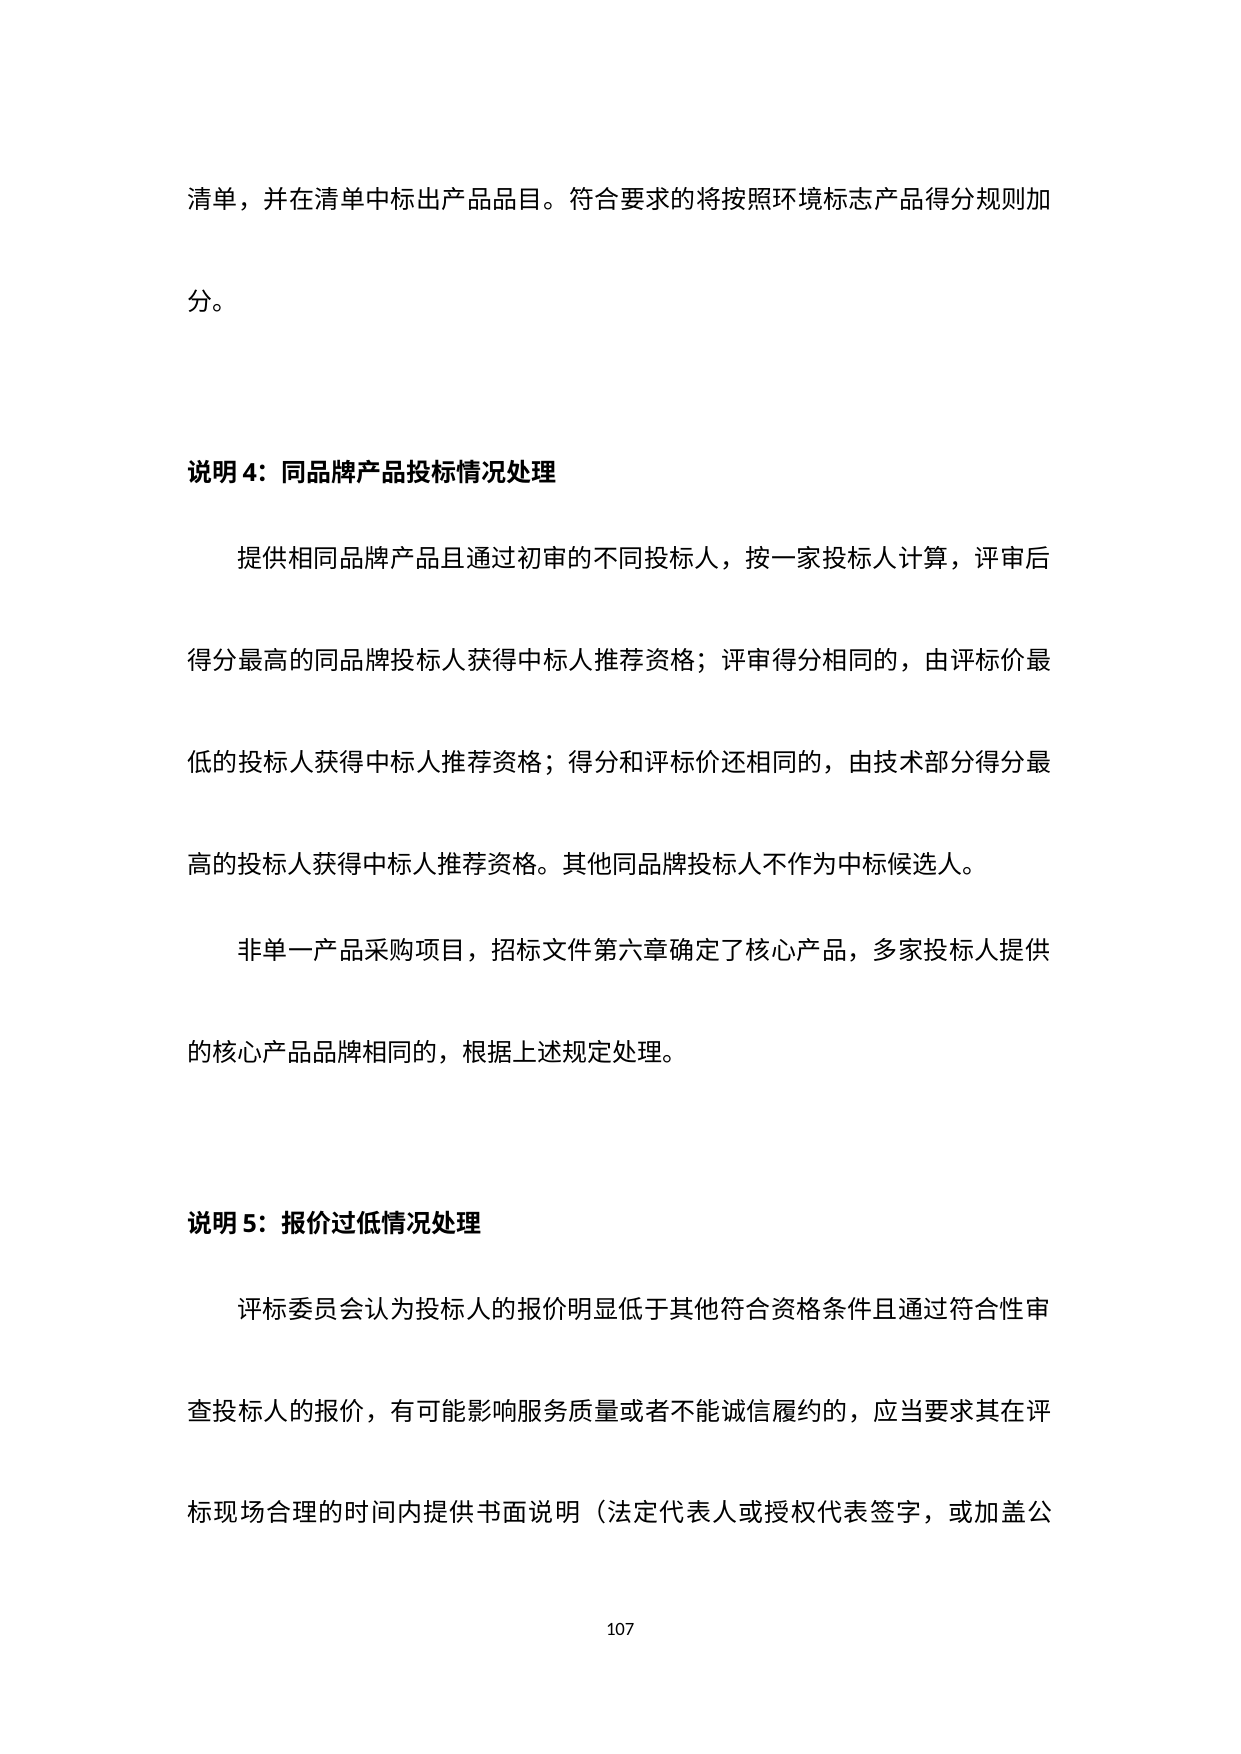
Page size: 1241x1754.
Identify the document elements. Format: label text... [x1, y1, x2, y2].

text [187, 164, 1053, 334]
text 说明4：同品牌产品投标情况处理 [187, 437, 1053, 504]
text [187, 1273, 1053, 1545]
text 非单一产品采购项目，招标文件第六章确定了核心产品，多家投标人提供的核心产品品牌相同的，根据上述规定处理。 [187, 914, 1053, 1084]
text 提供相同品牌产品且通过初审的不同投标人，按一家投标人计算，评审后得分最高的同品牌投标人获得中标人推荐资格；评审得分相同的，由评标价最低的投标人获得中标人推荐资格；得分和评标价还相同的，由技术部分得分最高的投标人获得中标人推荐资格。其他同品牌投标人不作为中标候选人。 [187, 523, 1053, 896]
text 说明5：报价过低情况处理 [187, 1187, 1053, 1255]
